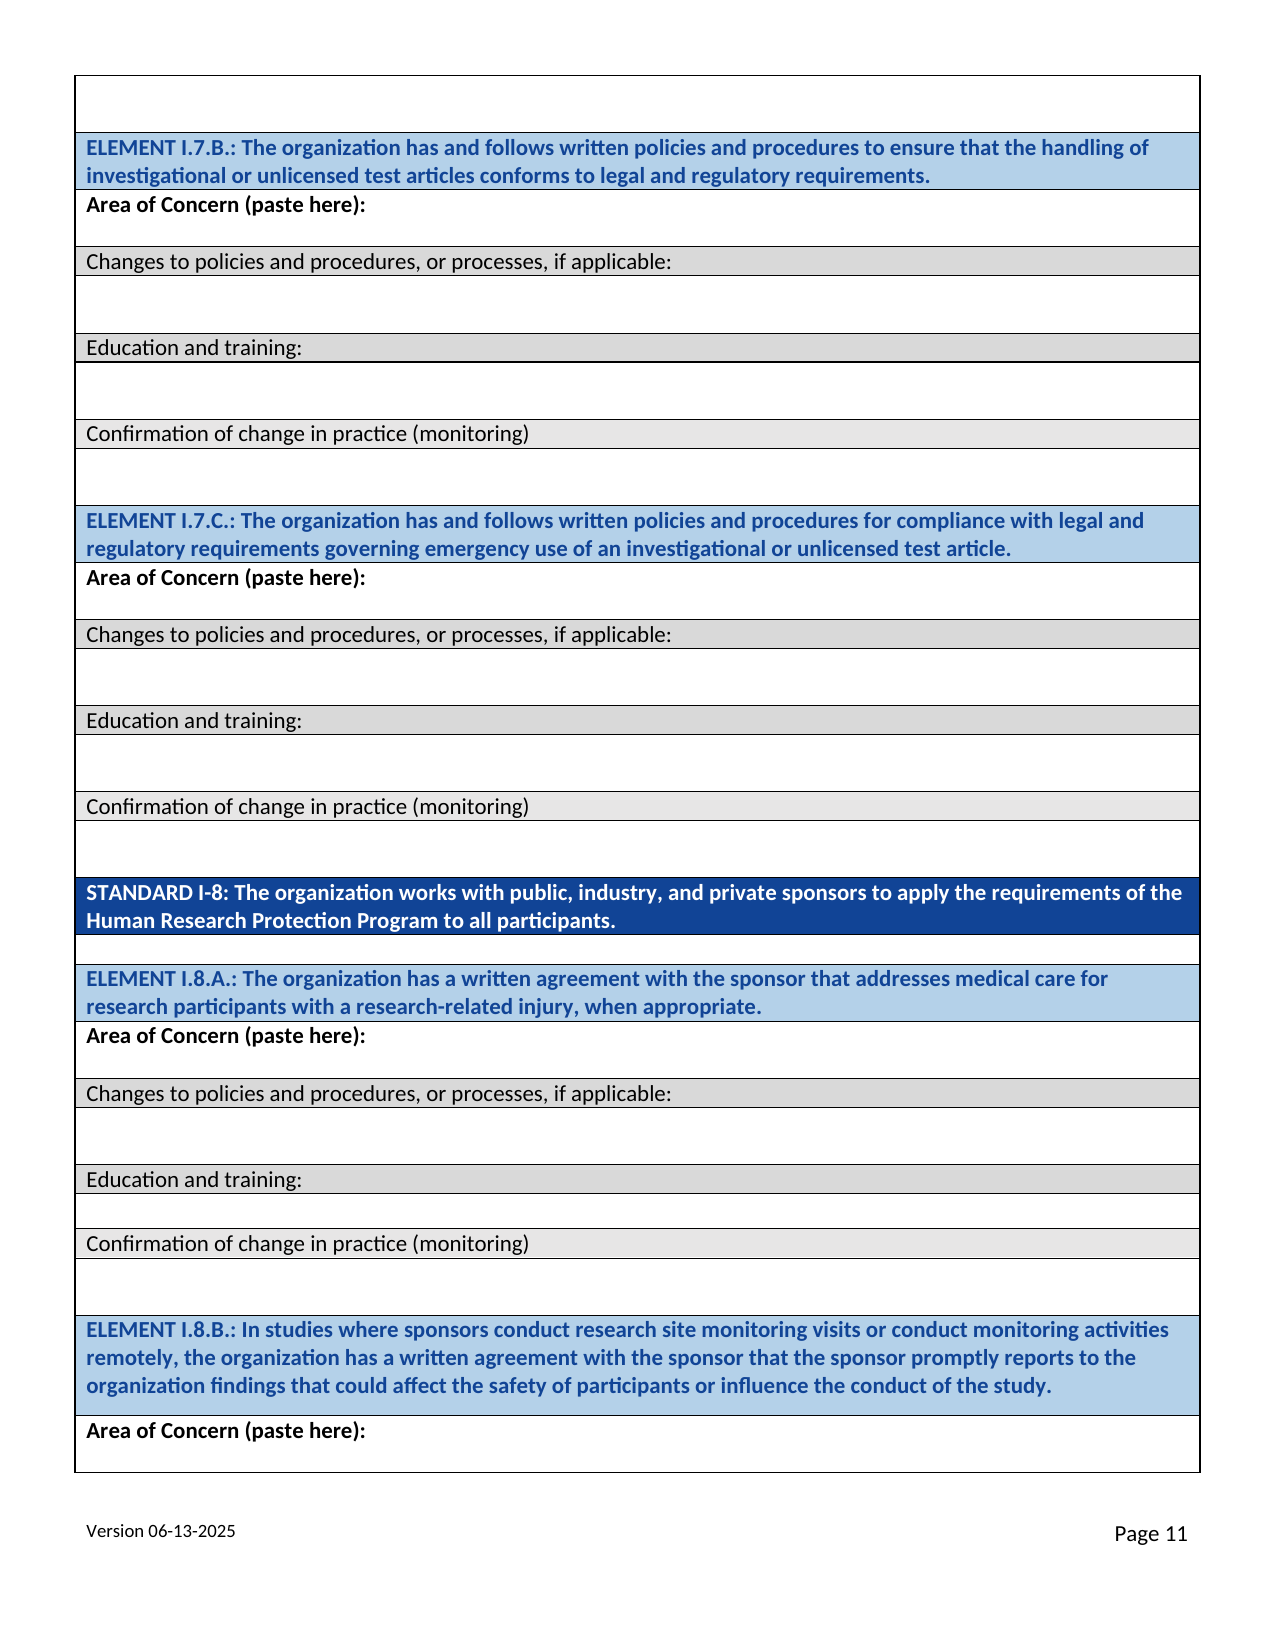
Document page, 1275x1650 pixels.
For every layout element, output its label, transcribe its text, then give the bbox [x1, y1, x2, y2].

table_cell Education and training: [76, 1165, 1199, 1193]
table_cell Confirmation of change in practice (monitoring) [76, 420, 1199, 448]
table_cell Changes to policies and procedures, or processes, if applicable: [76, 1079, 1199, 1107]
table_cell Confirmation of change in practice (monitoring) [76, 792, 1199, 820]
table_cell [76, 649, 1199, 705]
table_cell [76, 1259, 1199, 1314]
table_cell Education and training: [76, 334, 1199, 361]
table_cell [76, 735, 1199, 791]
table_cell ELEMENT I.7.B.: The organization has and follows written policies and procedures to ensure that the handling of investigational or unlicensed test articles conforms to legal and regulatory requirements. [76, 133, 1199, 189]
table_cell ELEMENT I.8.B.: In studies where sponsors conduct research site monitoring visits or conduct monitoring activities remotely, the organization has a written agreement with the sponsor that the sponsor promptly reports to the organization findings that could affect the safety of participants or influence the conduct of the study. [76, 1316, 1199, 1415]
table_cell ELEMENT I.8.A.: The organization has a written agreement with the sponsor that addresses medical care for research participants with a research-related injury, when appropriate. [76, 965, 1199, 1021]
table_cell Area of Concern (paste here): [76, 1022, 1199, 1078]
table_cell Area of Concern (paste here): [76, 1416, 1199, 1472]
table_cell [76, 821, 1199, 877]
table_cell [76, 1194, 1199, 1228]
table_cell ELEMENT I.7.C.: The organization has and follows written policies and procedures for compliance with legal and regulatory requirements governing emergency use of an investigational or unlicensed test article. [76, 506, 1199, 562]
table_cell Education and training: [76, 706, 1199, 734]
table_cell [76, 276, 1199, 332]
table_cell Area of Concern (paste here): [76, 190, 1199, 246]
table_cell [76, 449, 1199, 505]
table_cell Area of Concern (paste here): [76, 563, 1199, 619]
table_cell Confirmation of change in practice (monitoring) [76, 1229, 1199, 1257]
table_cell [76, 76, 1199, 132]
table_cell Changes to policies and procedures, or processes, if applicable: [76, 620, 1199, 648]
table_cell Changes to policies and procedures, or processes, if applicable: [76, 247, 1199, 275]
table_cell [76, 935, 1199, 963]
table_cell [76, 363, 1199, 418]
table_cell STANDARD I-8: The organization works with public, industry, and private sponsors to apply the requirements of the Human Research Protection Program to all participants. [76, 878, 1199, 934]
table_cell [76, 1108, 1199, 1164]
